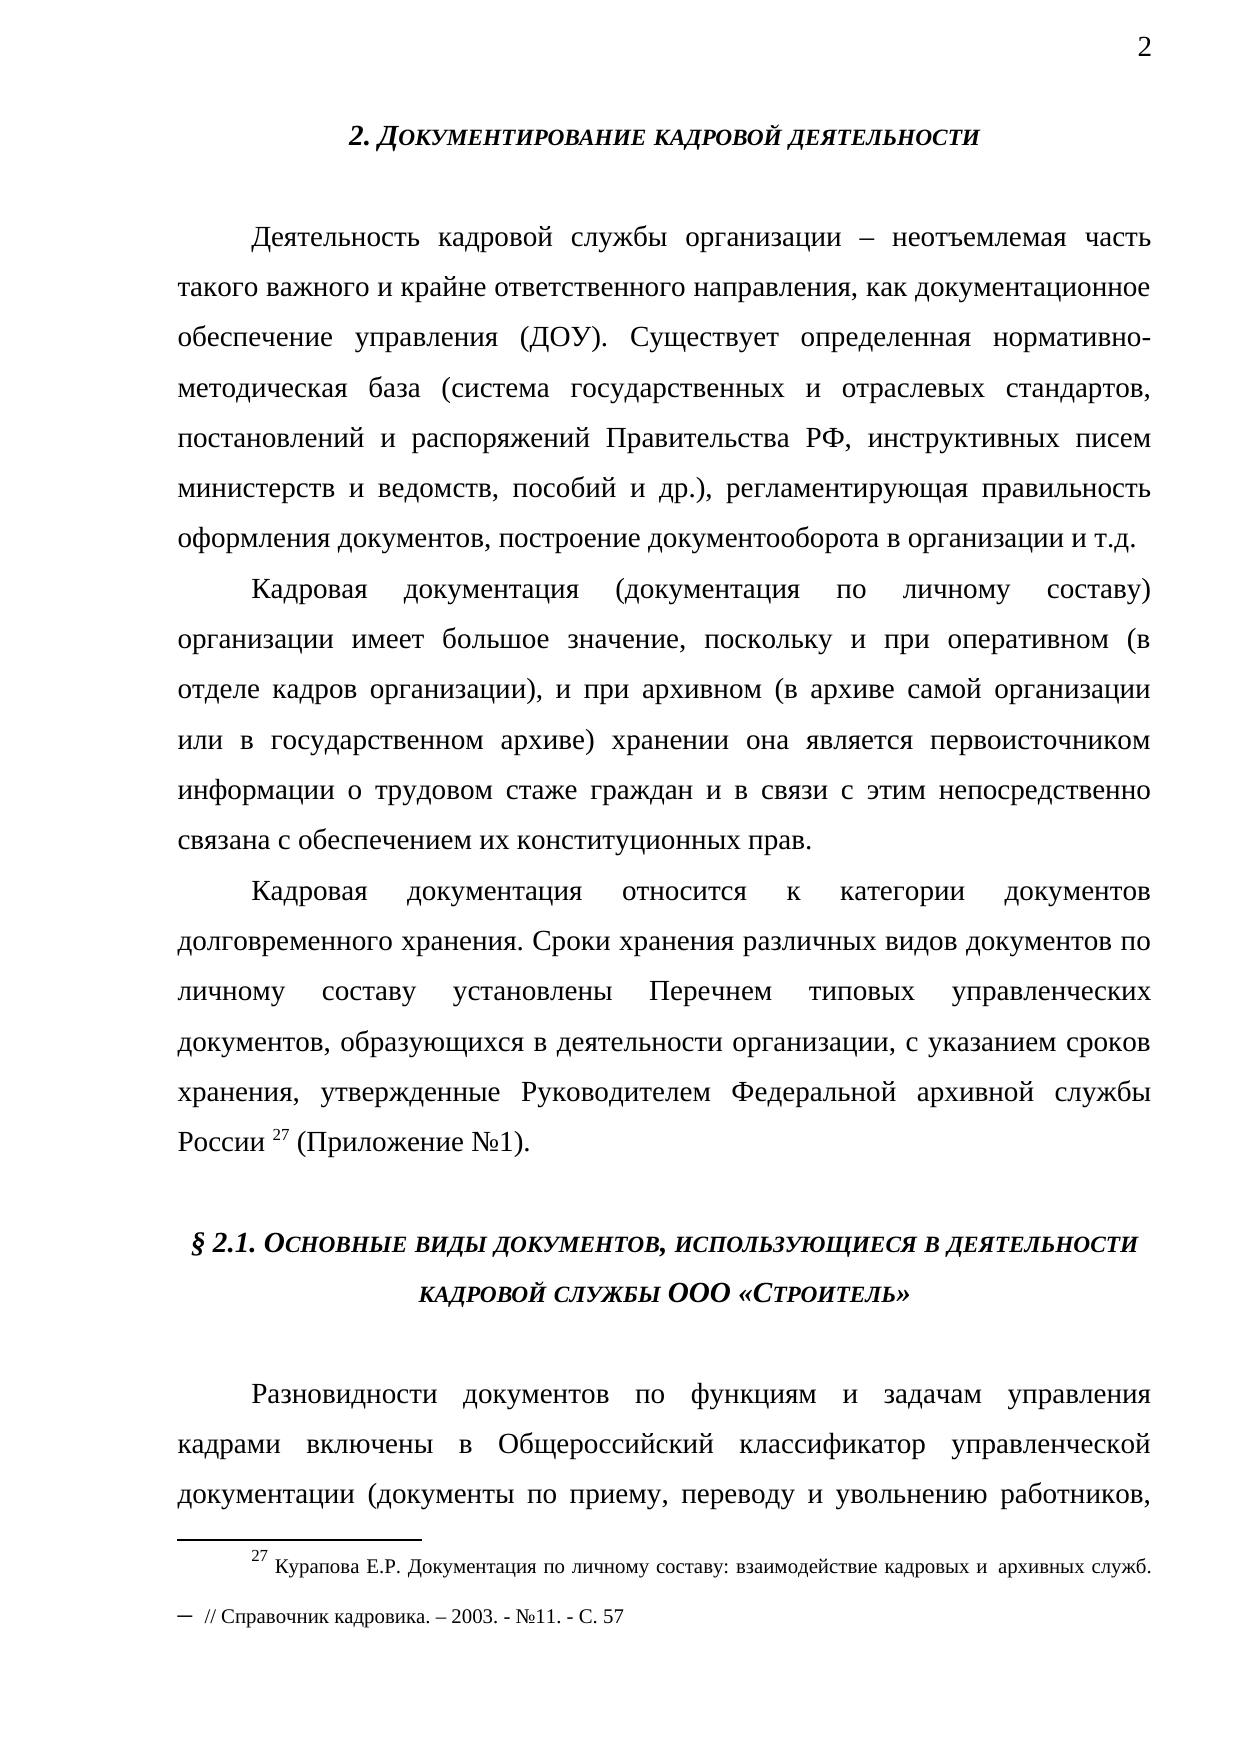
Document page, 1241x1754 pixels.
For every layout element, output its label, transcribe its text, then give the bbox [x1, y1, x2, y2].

text Кадровая документация (документация по личному составу) организации имеет большое значение, поскольку и при оперативном (в отделе кадров организации), и при архивном (в архиве самой организации или в государственном архиве) хранении она является первоисточником информации о трудовом стаже граждан и в связи с этим непосредственно связана с обеспечением их конституционных прав. [177, 571, 1152, 856]
subtitle § 2.1. Основные виды документов, использующиеся в деятельности кадровой службы ООО «Строитель» [177, 1225, 1152, 1309]
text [177, 1376, 1152, 1510]
subtitle 2. Документирование кадровой деятельности [177, 118, 1152, 152]
text Кадровая документация относится к категории документов долговременного хранения. Сроки хранения различных видов документов по личному составу установлены Перечнем типовых управленческих документов, образующихся в деятельности организации, с указанием сроков хранения, утвержденные Руководителем Федеральной архивной службы России (Приложение №1). [177, 873, 1152, 1158]
text Деятельность кадровой службы организации – неотъемлемая часть такого важного и крайне ответственного направления, как документационное обеспечение управления (ДОУ). Существует определенная нормативно-методическая база (система государственных и отраслевых стандартов, постановлений и распоряжений Правительства РФ, инструктивных писем министерств и ведомств, пособий и др.), регламентирующая правильность оформления документов, построение документооборота в организации и т.д. [177, 219, 1152, 554]
